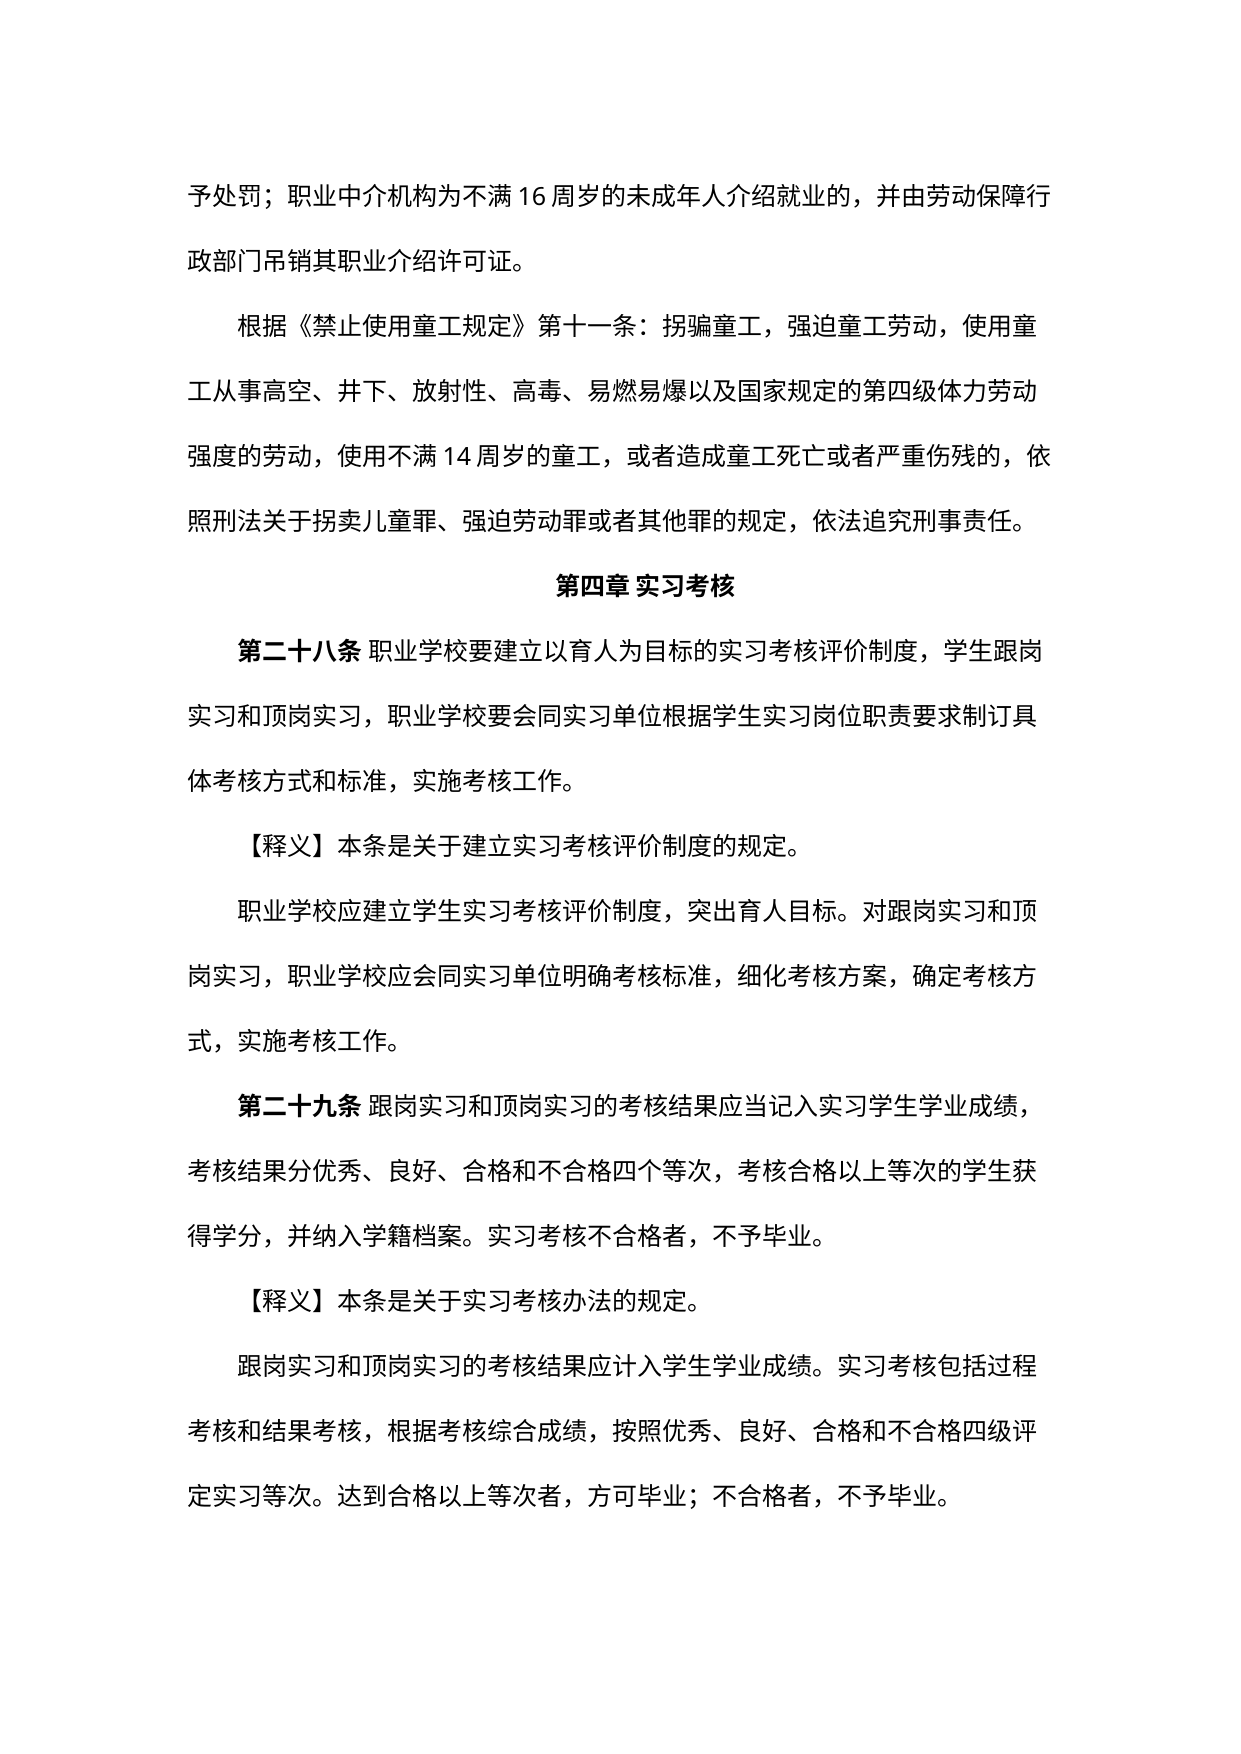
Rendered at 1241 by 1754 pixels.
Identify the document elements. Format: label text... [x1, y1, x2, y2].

text 【释义】本条是关于实习考核办法的规定。 [187, 1267, 1053, 1332]
text 第二十九条 跟岗实习和顶岗实习的考核结果应当记入实习学生学业成绩，考核结果分优秀、良好、合格和不合格四个等次，考核合格以上等次的学生获得学分，并纳入学籍档案。实习考核不合格者，不予毕业。 [187, 1072, 1053, 1267]
text 【释义】本条是关于建立实习考核评价制度的规定。 [187, 812, 1053, 877]
text 第二十八条 职业学校要建立以育人为目标的实习考核评价制度，学生跟岗实习和顶岗实习，职业学校要会同实习单位根据学生实习岗位职责要求制订具体考核方式和标准，实施考核工作。 [187, 617, 1053, 812]
text 职业学校应建立学生实习考核评价制度，突出育人目标。对跟岗实习和顶岗实习，职业学校应会同实习单位明确考核标准，细化考核方案，确定考核方式，实施考核工作。 [187, 877, 1053, 1072]
text 跟岗实习和顶岗实习的考核结果应计入学生学业成绩。实习考核包括过程考核和结果考核，根据考核综合成绩，按照优秀、良好、合格和不合格四级评定实习等次。达到合格以上等次者，方可毕业；不合格者，不予毕业。 [187, 1332, 1053, 1527]
text 根据《禁止使用童工规定》第十一条：拐骗童工，强迫童工劳动，使用童工从事高空、井下、放射性、高毒、易燃易爆以及国家规定的第四级体力劳动强度的劳动，使用不满14周岁的童工，或者造成童工死亡或者严重伤残的，依照刑法关于拐卖儿童罪、强迫劳动罪或者其他罪的规定，依法追究刑事责任。 [187, 292, 1053, 552]
text 第四章 实习考核 [187, 552, 1053, 617]
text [187, 162, 1053, 292]
